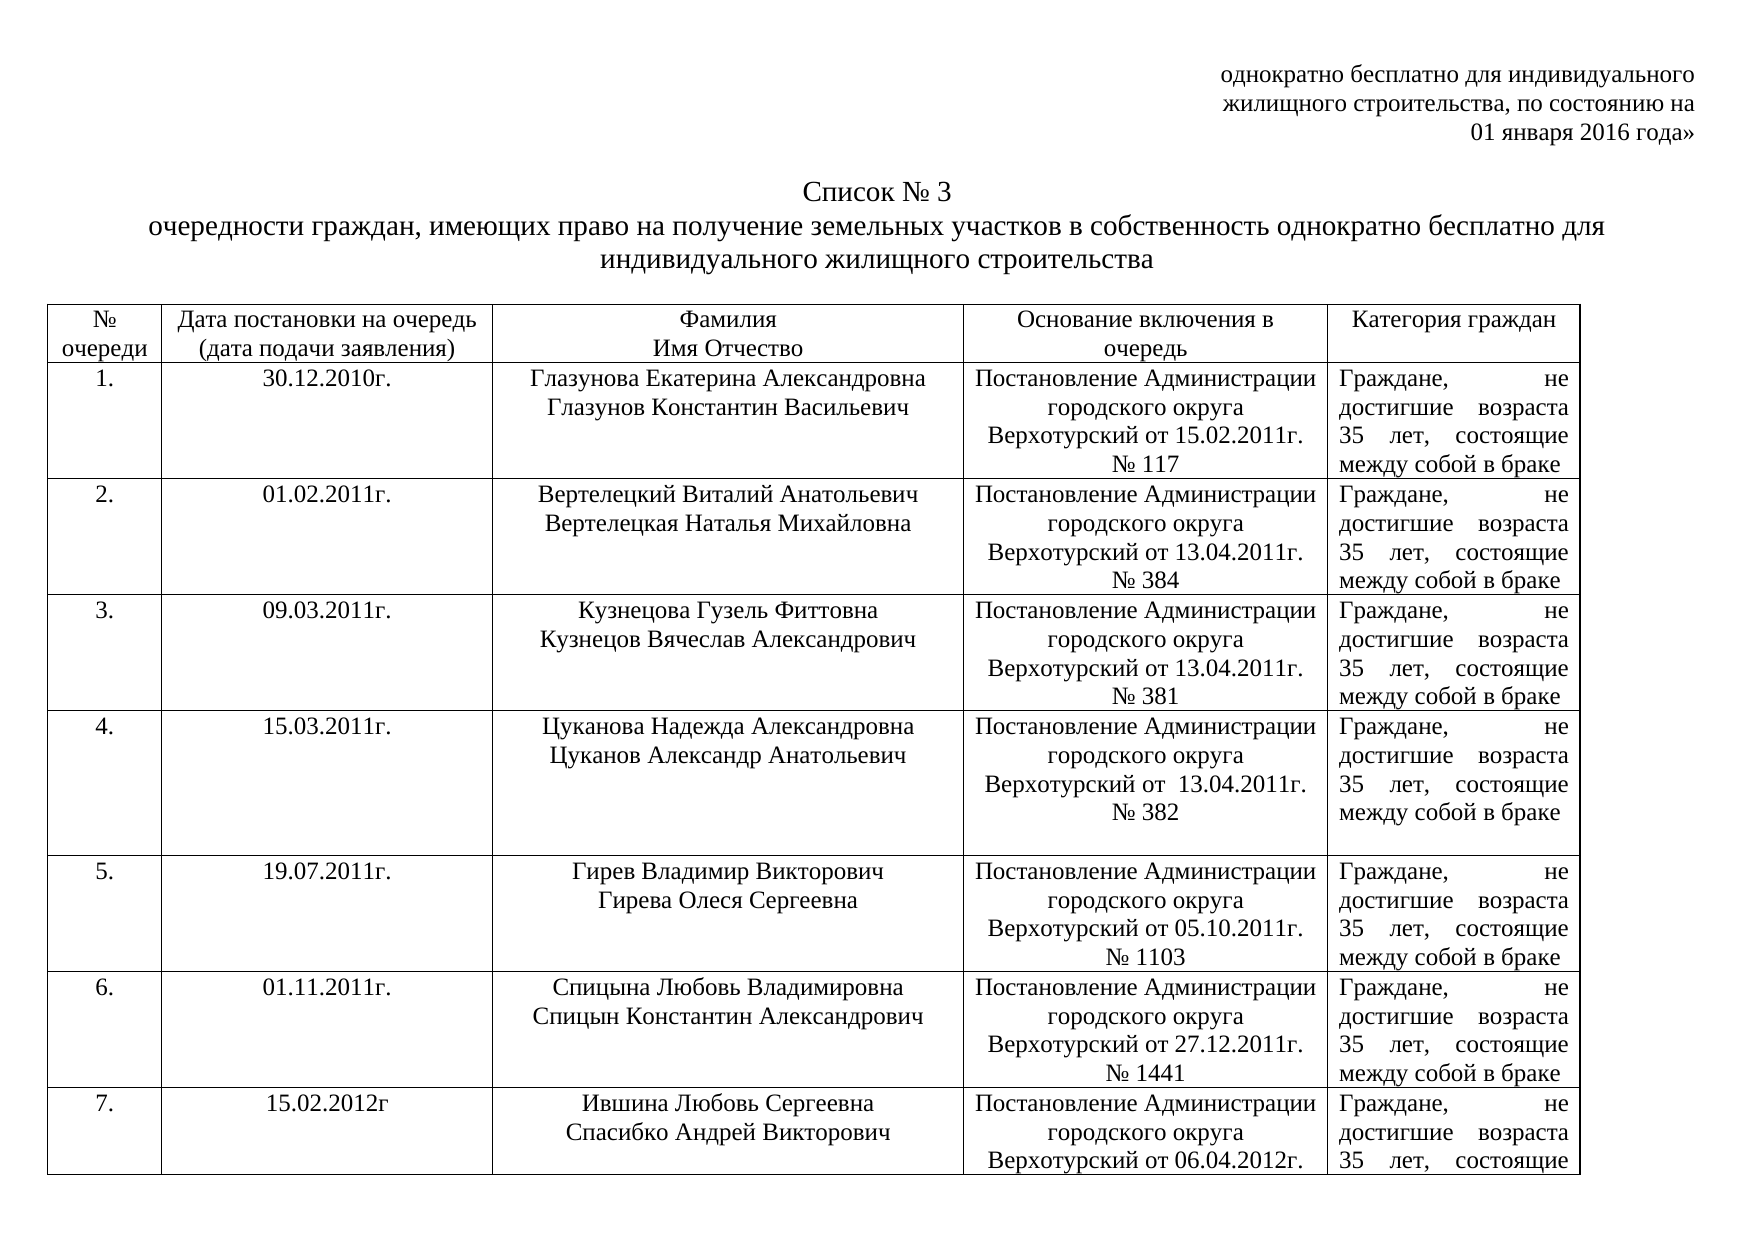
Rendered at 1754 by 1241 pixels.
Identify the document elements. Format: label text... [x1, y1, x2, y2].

table_header Категория граждан [1328, 305, 1579, 362]
text 01 января 2016 года» [59, 117, 1695, 145]
table_cell Граждане, не достигшие возраста 35 лет, состоящие между собой в браке [1328, 363, 1579, 478]
table_cell Постановление Администрации городского округа Верхотурский от 13.04.2011г. № 382 [964, 711, 1327, 855]
table_cell Постановление Администрации городского округа Верхотурский от 13.04.2011г. № 381 [964, 595, 1327, 710]
table_header Фамилия Имя Отчество [493, 305, 963, 362]
table_cell 09.03.2011г. [162, 595, 492, 710]
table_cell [964, 1088, 1327, 1174]
table_cell Граждане, не достигшие возраста 35 лет, состоящие между собой в браке [1328, 856, 1579, 971]
table_header № очереди [48, 305, 161, 362]
table_cell Граждане, не достигшие возраста 35 лет, состоящие между собой в браке [1328, 972, 1579, 1087]
table_cell Постановление Администрации городского округа Верхотурский от 13.04.2011г. № 384 [964, 479, 1327, 594]
table_cell Вертелецкий Виталий Анатольевич Вертелецкая Наталья Михайловна [493, 479, 963, 594]
table_cell Граждане, не достигшие возраста 35 лет, состоящие между собой в браке [1328, 479, 1579, 594]
table_cell 2. [48, 479, 161, 594]
table_cell Гирев Владимир Викторович Гирева Олеся Сергеевна [493, 856, 963, 971]
table_cell 30.12.2010г. [162, 363, 492, 478]
text однократно бесплатно для индивидуального [59, 59, 1695, 88]
table_cell 15.03.2011г. [162, 711, 492, 855]
table_cell Постановление Администрации городского округа Верхотурский от 05.10.2011г. № 1103 [964, 856, 1327, 971]
table_cell 1. [48, 363, 161, 478]
table_cell 3. [48, 595, 161, 710]
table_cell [493, 1088, 963, 1174]
table_cell Кузнецова Гузель Фиттовна Кузнецов Вячеслав Александрович [493, 595, 963, 710]
table_cell Граждане, не достигшие возраста 35 лет, состоящие между собой в браке [1328, 595, 1579, 710]
table_cell Граждане, не достигшие возраста 35 лет, состоящие между собой в браке [1328, 711, 1579, 855]
table_cell Постановление Администрации городского округа Верхотурский от 15.02.2011г. № 117 [964, 363, 1327, 478]
table_cell 4. [48, 711, 161, 855]
text Список № 3 [59, 174, 1695, 208]
table_cell Глазунова Екатерина Александровна Глазунов Константин Васильевич [493, 363, 963, 478]
table_cell Спицына Любовь Владимировна Спицын Константин Александрович [493, 972, 963, 1087]
table_cell Цуканова Надежда Александровна Цуканов Александр Анатольевич [493, 711, 963, 855]
table_cell Постановление Администрации городского округа Верхотурский от 27.12.2011г. № 1441 [964, 972, 1327, 1087]
table_cell 7. [48, 1088, 161, 1174]
table_header Основание включения в очередь [964, 305, 1327, 362]
text жилищного строительства, по состоянию на [59, 88, 1695, 117]
table_cell 5. [48, 856, 161, 971]
table_cell 19.07.2011г. [162, 856, 492, 971]
table_header Дата постановки на очередь (дата подачи заявления) [162, 305, 492, 362]
table_cell 6. [48, 972, 161, 1087]
text очередности граждан, имеющих право на получение земельных участков в собственность однократно бесплатно для индивидуального жилищного строительства [59, 208, 1695, 275]
table_cell 01.02.2011г. [162, 479, 492, 594]
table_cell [1328, 1088, 1579, 1174]
table_cell 15.02.2012г [162, 1088, 492, 1174]
table_cell 01.11.2011г. [162, 972, 492, 1087]
